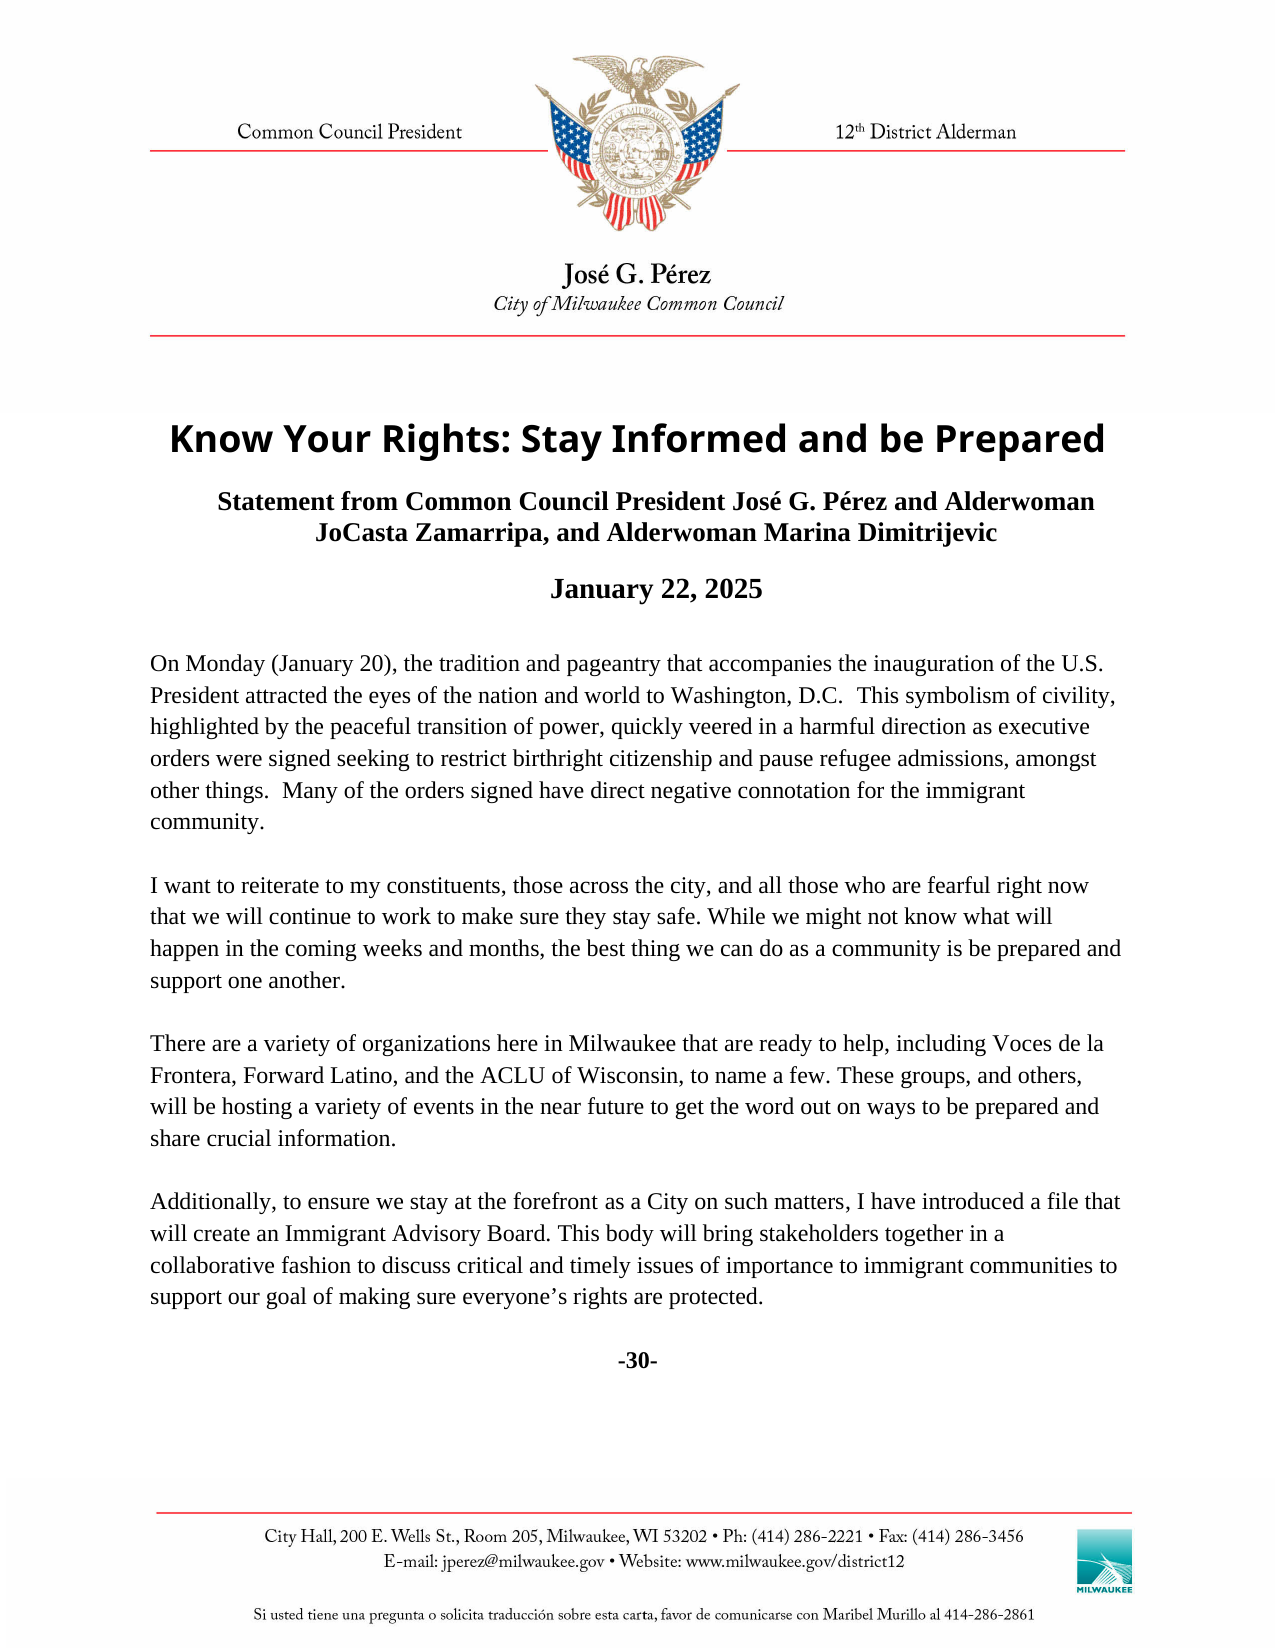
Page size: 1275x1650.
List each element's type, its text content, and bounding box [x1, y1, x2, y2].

text January 22, 2025 [187, 571, 1125, 605]
text -30- [150, 1346, 1125, 1373]
picture [6, 1478, 1275, 1648]
text On Monday (January 20), the tradition and pageantry that accompanies the inauguration of the U.S. President attracted the eyes of the nation and world to Washington, D.C. This symbolism of civility, highlighted by the peaceful transition of power, quickly veered in a harmful direction as executive orders were signed seeking to restrict birthright citizenship and pause refugee admissions, amongst other things. Many of the orders signed have direct negative connotation for the immigrant community. [150, 649, 1125, 835]
picture [0, 0, 1275, 413]
text I want to reiterate to my constituents, those across the city, and all those who are fearful right now that we will continue to work to make sure they stay safe. While we might not know what will happen in the coming weeks and months, the best thing we can do as a community is be prepared and support one another. [150, 871, 1125, 993]
text Additionally, to ensure we stay at the forefront as a City on such matters, I have introduced a file that will create an Immigrant Advisory Board. This body will bring stakeholders together in a collaborative fashion to discuss critical and timely issues of importance to immigrant communities to support our goal of making sure everyone’s rights are protected. [150, 1187, 1125, 1310]
text Know Your Rights: Stay Informed and be Prepared [150, 413, 1125, 463]
text Statement from Common Council President José G. Pérez and Alderwoman JoCasta Zamarripa, and Alderwoman Marina Dimitrijevic [187, 485, 1125, 547]
text There are a variety of organizations here in Milwaukee that are ready to help, including Voces de la Frontera, Forward Latino, and the ACLU of Wisconsin, to name a few. These groups, and others, will be hosting a variety of events in the near future to get the word out on ways to be prepared and share crucial information. [150, 1029, 1125, 1152]
